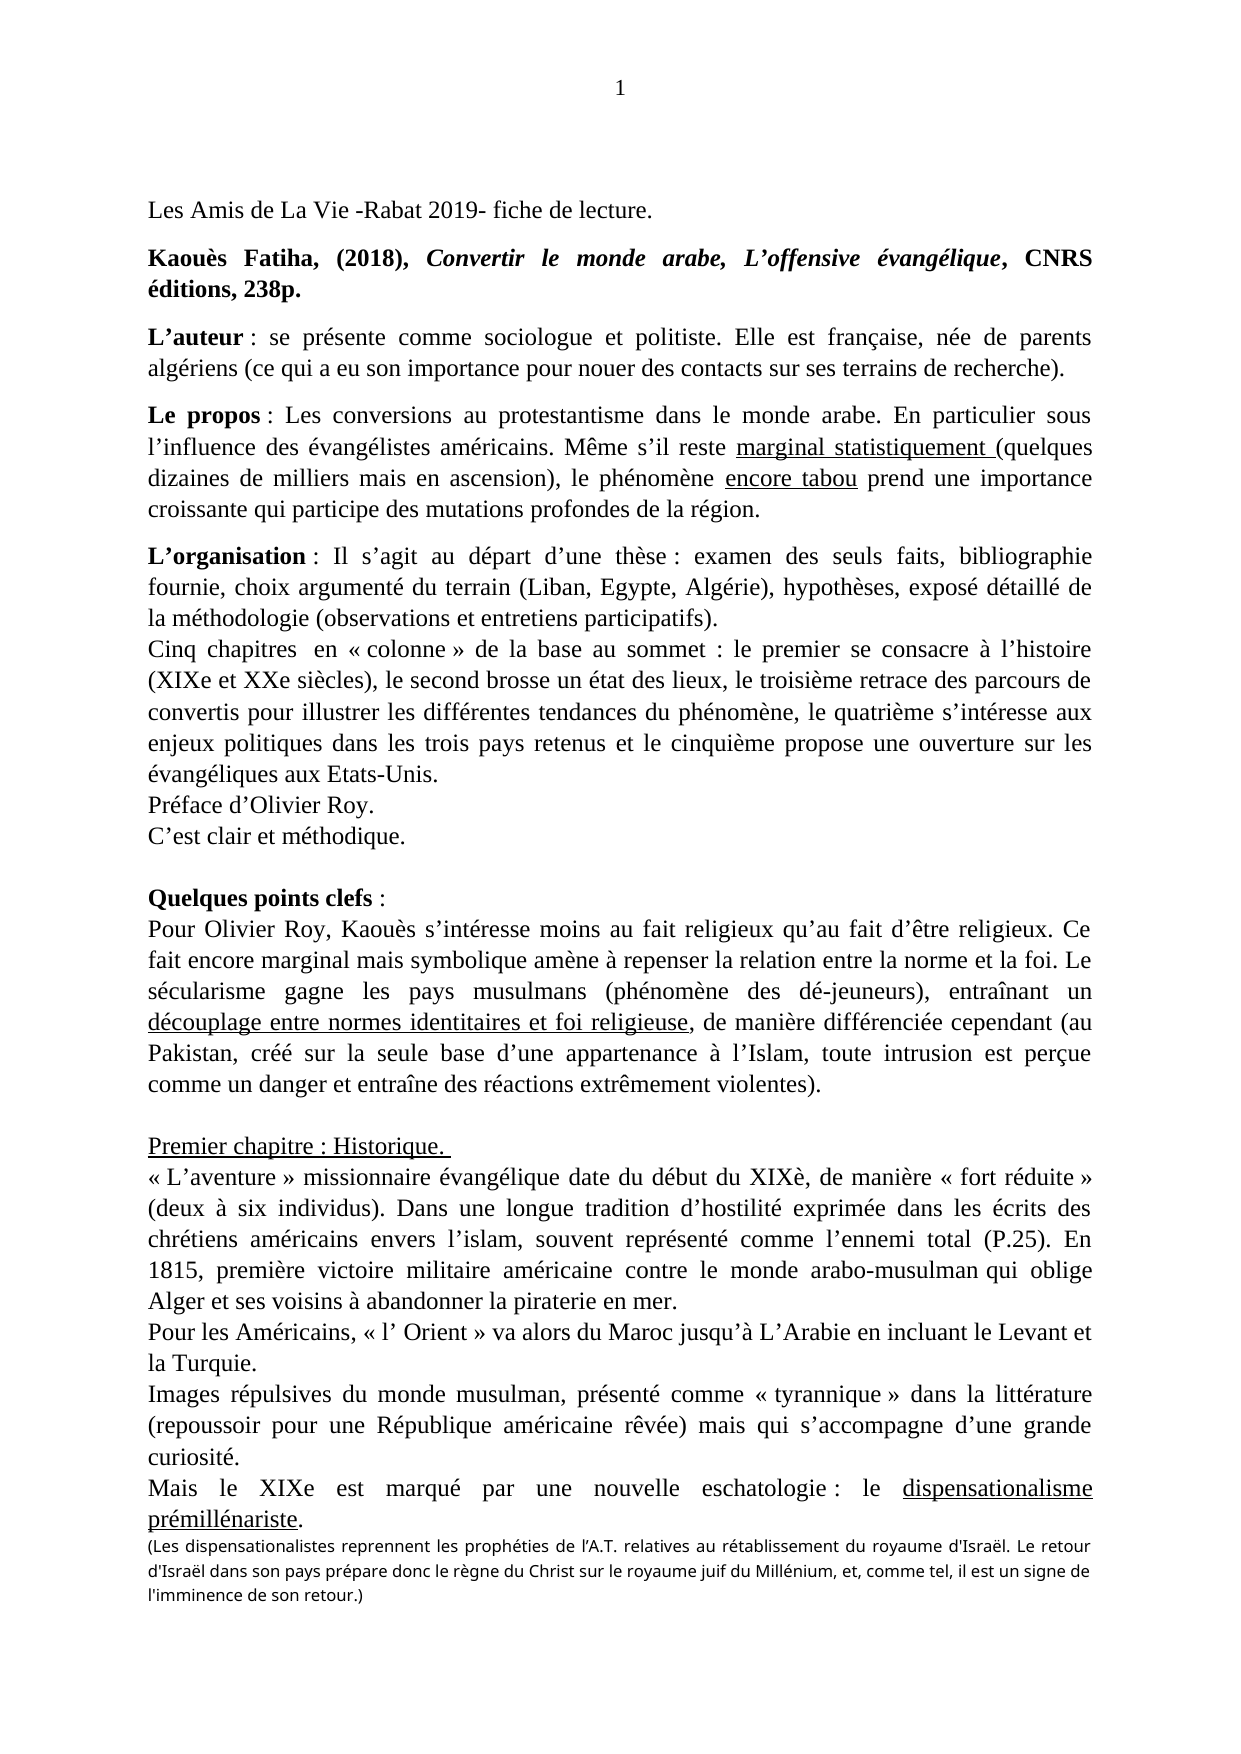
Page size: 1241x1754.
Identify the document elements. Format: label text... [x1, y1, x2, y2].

text Les Amis de La Vie -Rabat 2019- fiche de lecture. [148, 195, 1093, 224]
text Images répulsives du monde musulman, présenté comme « tyrannique » dans la littérature (repoussoir pour une République américaine rêvée) mais qui s’accompagne d’une grande curiosité. [148, 1379, 1093, 1470]
text Premier chapitre : Historique. [148, 1131, 1093, 1160]
text C’est clair et méthodique. [148, 821, 1093, 849]
text Kaouès Fatiha, (2018), Convertir le monde arabe, L’offensive évangélique, CNRS éditions, 238p. [148, 243, 1093, 303]
text Mais le XIXe est marqué par une nouvelle eschatologie : le dispensationalisme prémillénariste. [148, 1473, 1093, 1532]
text Pour les Américains, « l’ Orient » va alors du Maroc jusqu’à L’Arabie en incluant le Levant et la Turquie. [148, 1317, 1093, 1377]
text (Les dispensationalistes reprennent les prophéties de l’A.T. relatives au rétablissement du royaume d'Israël. Le retour d'Israël dans son pays prépare donc le règne du Christ sur le royaume juif du Millénium, et, comme tel, il est un signe de l'imminence de son retour.) [148, 1582, 1093, 1606]
text L’organisation : Il s’agit au départ d’une thèse : examen des seuls faits, bibliographie fournie, choix argumenté du terrain (Liban, Egypte, Algérie), hypothèses, exposé détaillé de la méthodologie (observations et entretiens participatifs). [148, 541, 1093, 632]
text L’auteur : se présente comme sociologue et politiste. Elle est française, née de parents algériens (ce qui a eu son importance pour nouer des contacts sur ses terrains de recherche). [148, 322, 1093, 382]
text Quelques points clefs : [148, 883, 1093, 912]
text Pour Olivier Roy, Kaouès s’intéresse moins au fait religieux qu’au fait d’être religieux. Ce fait encore marginal mais symbolique amène à repenser la relation entre la norme et la foi. Le sécularisme gagne les pays musulmans (phénomène des dé-jeuneurs), entraînant un découplage entre normes identitaires et foi religieuse, de manière différenciée cependant (au Pakistan, créé sur la seule base d’une appartenance à l’Islam, toute intrusion est perçue comme un danger et entraîne des réactions extrêmement violentes). [148, 914, 1093, 1098]
text Cinq chapitres en « colonne » de la base au sommet : le premier se consacre à l’histoire (XIXe et XXe siècles), le second brosse un état des lieux, le troisième retrace des parcours de convertis pour illustrer les différentes tendances du phénomène, le quatrième s’intéresse aux enjeux politiques dans les trois pays retenus et le cinquième propose une ouverture sur les évangéliques aux Etats-Unis. [148, 634, 1093, 787]
text Le propos : Les conversions au protestantisme dans le monde arabe. En particulier sous l’influence des évangélistes américains. Même s’il reste marginal statistiquement (quelques dizaines de milliers mais en ascension), le phénomène encore tabou prend une importance croissante qui participe des mutations profondes de la région. [148, 401, 1093, 522]
text « L’aventure » missionnaire évangélique date du début du XIXè, de manière « fort réduite » (deux à six individus). Dans une longue tradition d’hostilité exprimée dans les écrits des chrétiens américains envers l’islam, souvent représenté comme l’ennemi total (P.25). En 1815, première victoire militaire américaine contre le monde arabo-musulman qui oblige Alger et ses voisins à abandonner la piraterie en mer. [148, 1162, 1093, 1315]
text Préface d’Olivier Roy. [148, 790, 1093, 818]
